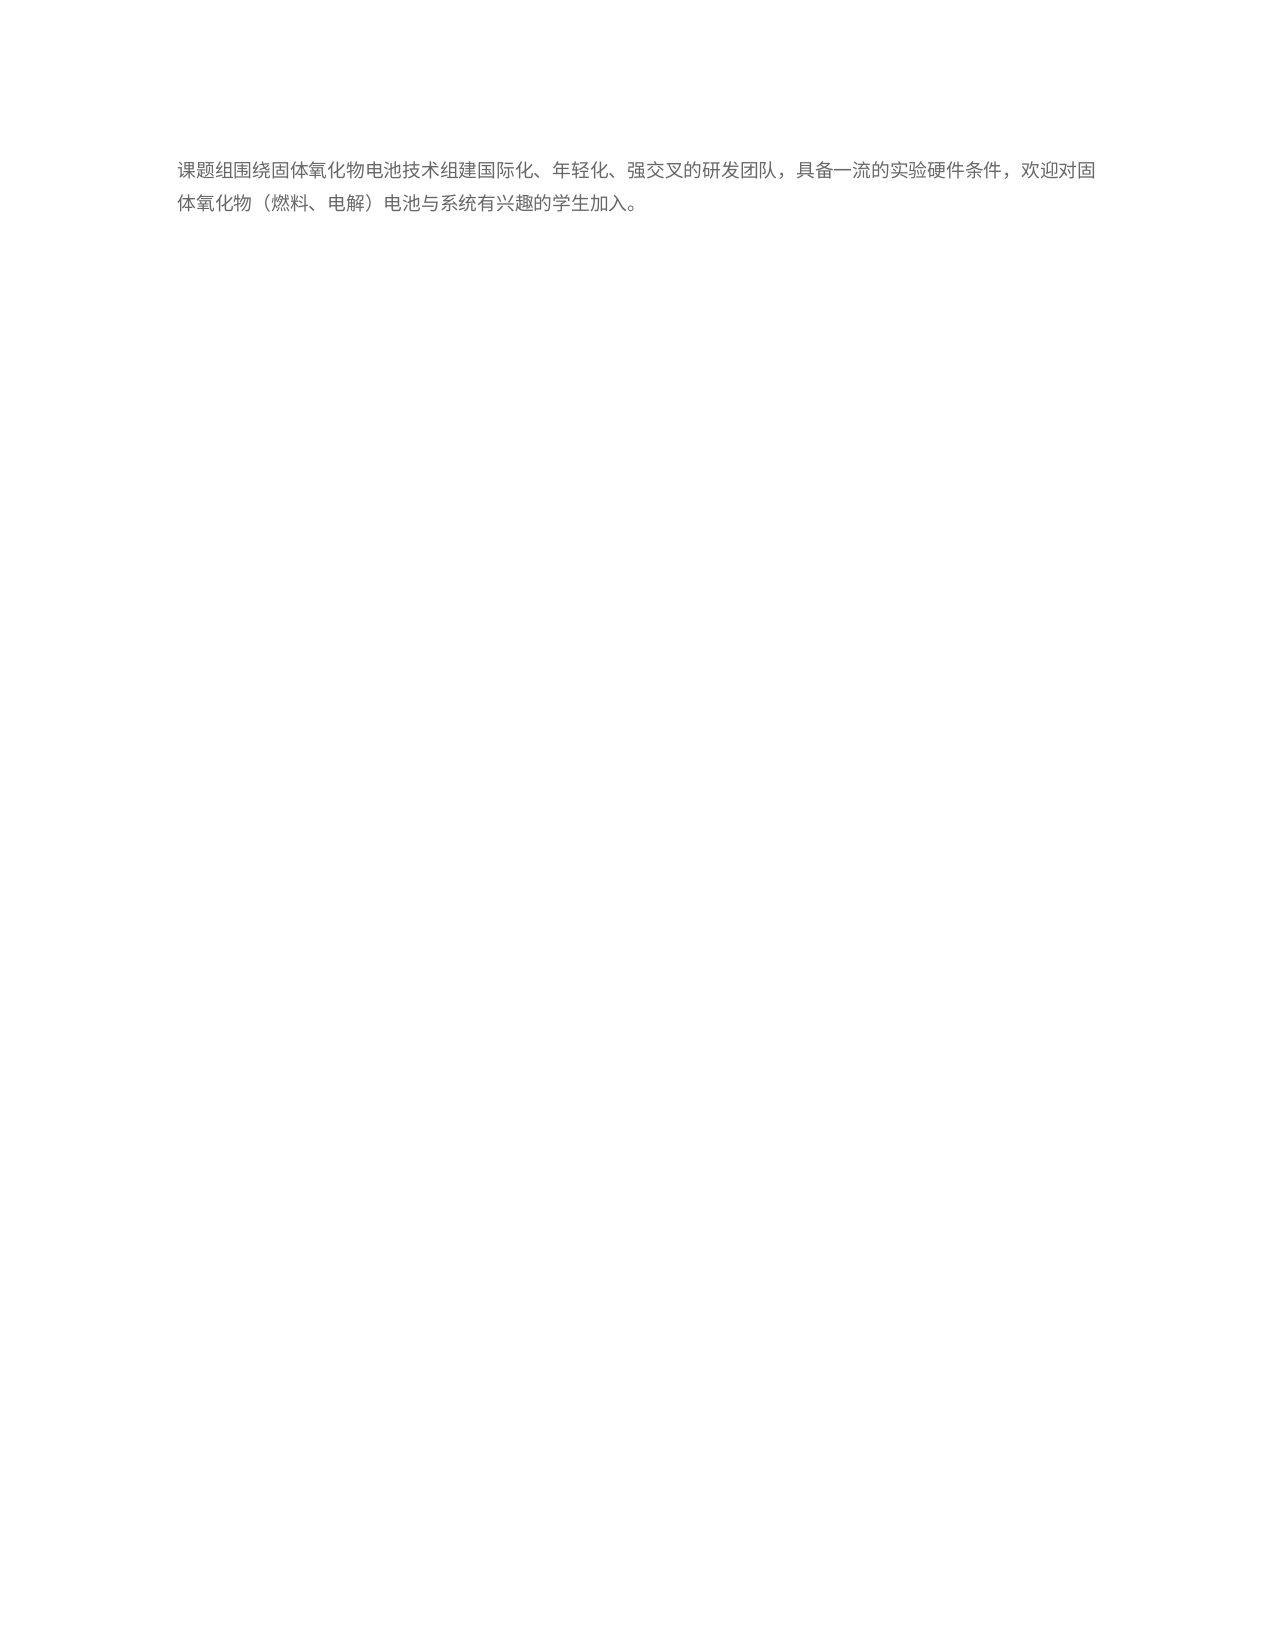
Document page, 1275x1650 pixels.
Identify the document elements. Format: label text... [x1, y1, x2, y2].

text 课题组围绕固体氧化物电池技术组建国际化、年轻化、强交叉的研发团队，具备一流的实验硬件条件，欢迎对固体氧化物（燃料、电解）电池与系统有兴趣的学生加入。 [177, 150, 1098, 216]
